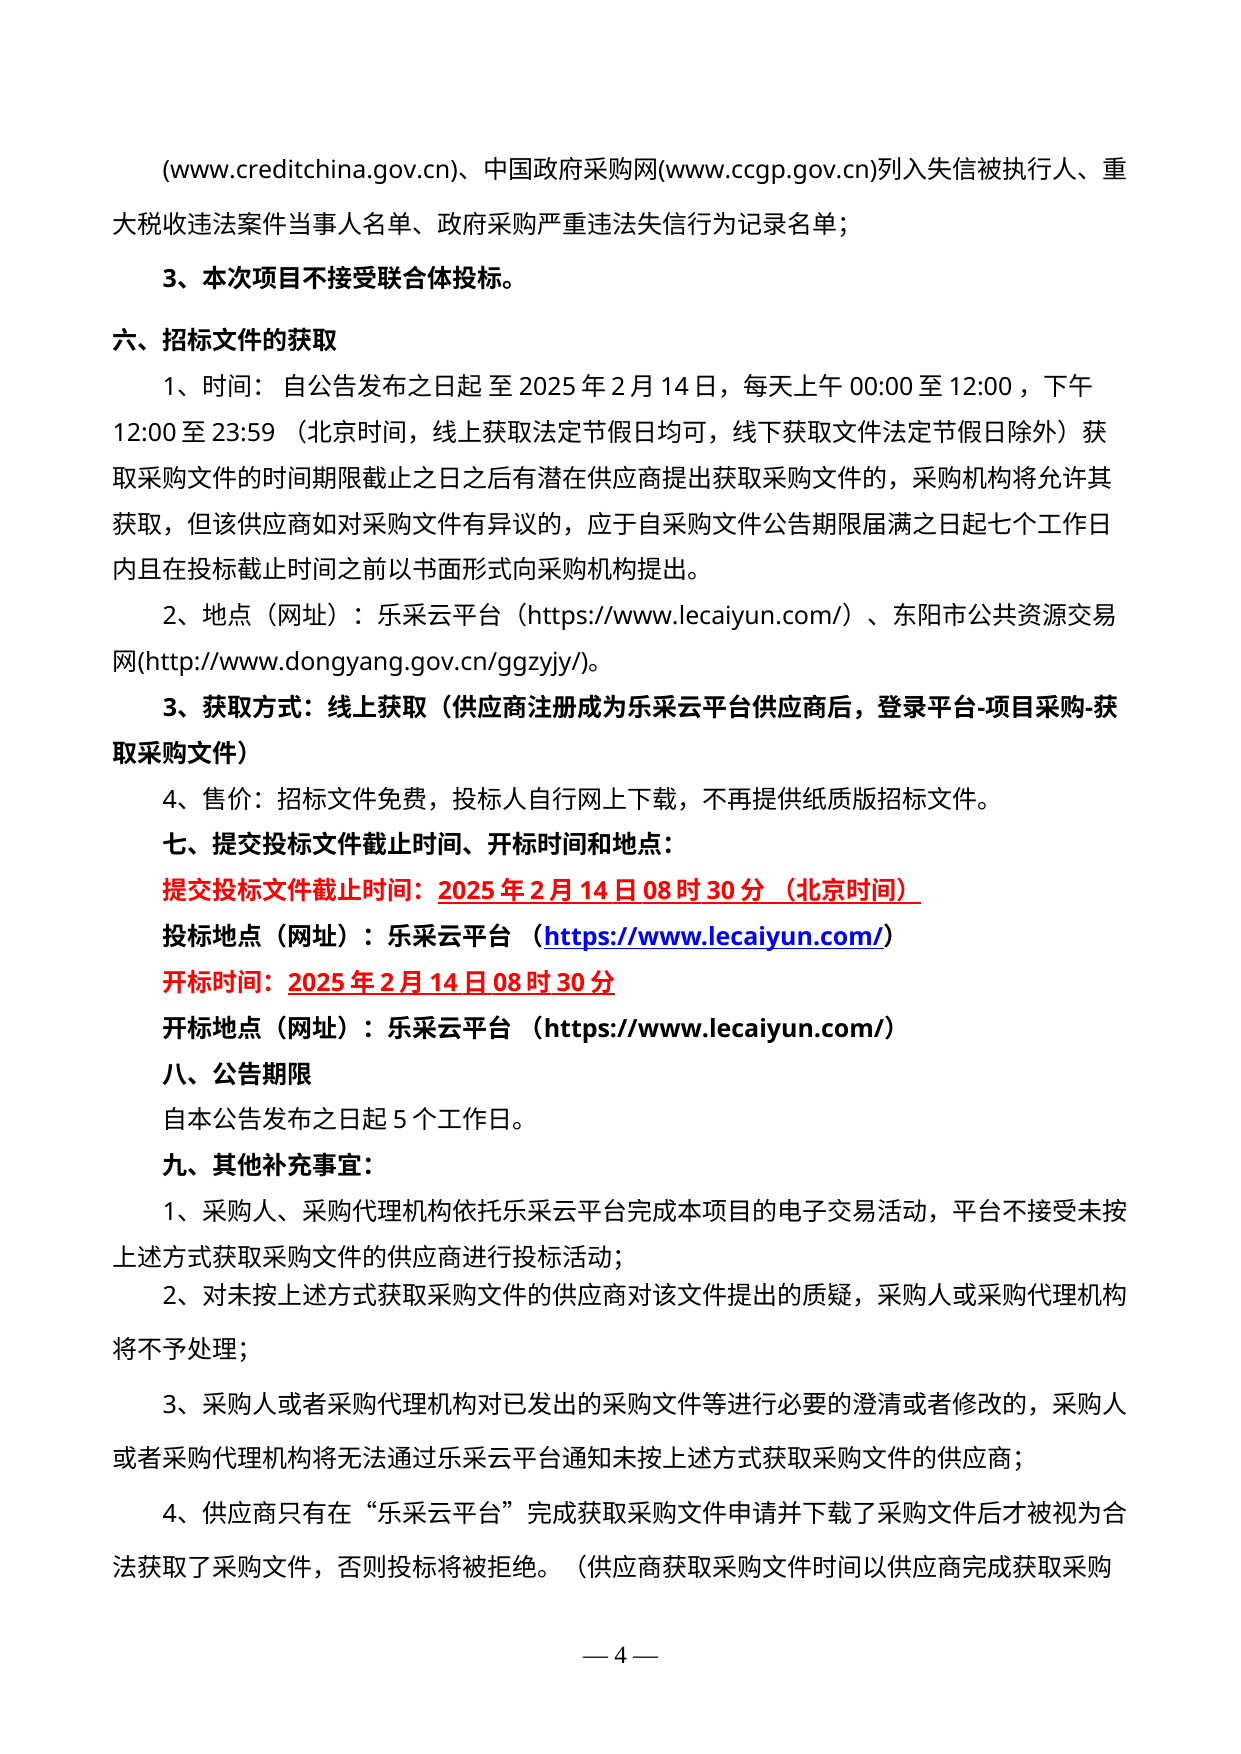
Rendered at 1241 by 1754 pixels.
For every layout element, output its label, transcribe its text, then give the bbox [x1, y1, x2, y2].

text 4、售价：招标文件免费，投标人自行网上下载，不再提供纸质版招标文件。 [112, 771, 1128, 817]
text 七、提交投标文件截止时间、开标时间和地点： [112, 817, 1128, 863]
list 其他补充事宜： [112, 1138, 1128, 1184]
text 开标地点（网址）：乐采云平台 （https://www.lecaiyun.com/） [112, 1001, 1128, 1046]
text 2、对未按上述方式获取采购文件的供应商对该文件提出的质疑，采购人或采购代理机构将不予处理； [112, 1276, 1128, 1366]
text 3、本次项目不接受联合体投标。 [112, 259, 1128, 295]
text 开标时间：2025年2月14日08时30分 [112, 955, 1128, 1001]
text 六、招标文件的获取 [112, 313, 1128, 359]
text 1、采购人、采购代理机构依托乐采云平台完成本项目的电子交易活动，平台不接受未按上述方式获取采购文件的供应商进行投标活动； [112, 1184, 1128, 1276]
text 提交投标文件截止时间：2025年2月14日08时30分 （北京时间） [112, 863, 1128, 909]
text 八、公告期限 [112, 1046, 1128, 1092]
text 3、获取方式：线上获取（供应商注册成为乐采云平台供应商后，登录平台-项目采购-获取采购文件） [112, 680, 1128, 771]
text 自本公告发布之日起5个工作日。 [112, 1092, 1128, 1138]
text 2、地点（网址）：乐采云平台（https://www.lecaiyun.com/）、东阳市公共资源交易网(http://www.dongyang.gov.cn/ggzyjy/)。 [112, 588, 1128, 680]
text 投标地点（网址）：乐采云平台 （https://www.lecaiyun.com/） [112, 909, 1128, 955]
text (www.creditchina.gov.cn)、中国政府采购网(www.ccgp.gov.cn)列入失信被执行人、重大税收违法案件当事人名单、政府采购严重违法失信行为记录名单； [112, 150, 1128, 241]
text 3、采购人或者采购代理机构对已发出的采购文件等进行必要的澄清或者修改的，采购人或者采购代理机构将无法通过乐采云平台通知未按上述方式获取采购文件的供应商； [112, 1384, 1128, 1475]
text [112, 1493, 1128, 1584]
text 1、时间： 自公告发布之日起 至 2025年2月14日，每天上午 00:00至12:00 ，下午 12:00至23:59 （北京时间，线上获取法定节假日均可，线下获取文件法定节假日除外）获取采购文件的时间期限截止之日之后有潜在供应商提出获取采购文件的，采购机构将允许其获取，但该供应商如对采购文件有异议的，应于自采购文件公告期限届满之日起七个工作日内且在投标截止时间之前以书面形式向采购机构提出。 [112, 359, 1128, 588]
